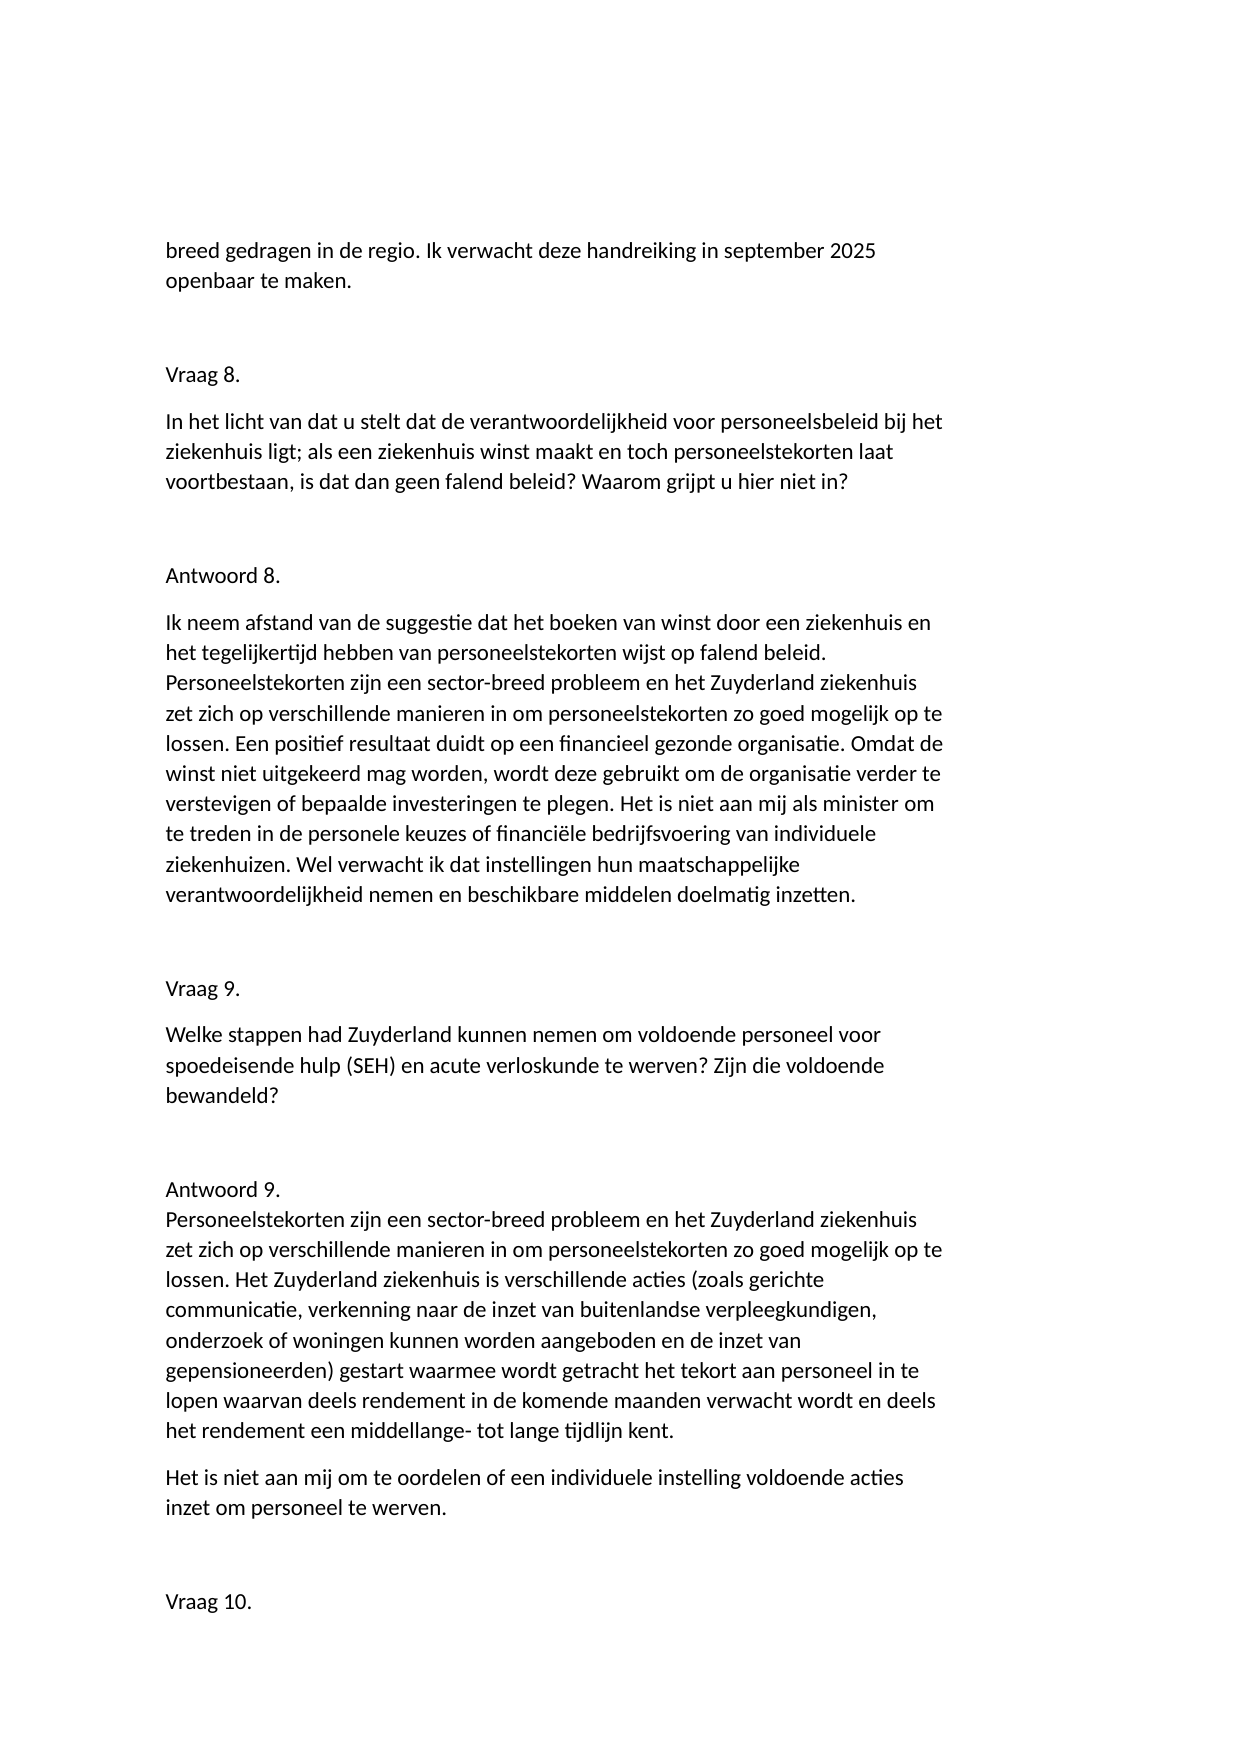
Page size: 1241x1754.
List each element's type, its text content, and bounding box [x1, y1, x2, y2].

text Het is niet aan mij om te oordelen of een individuele instelling voldoende acties inzet om personeel te werven. [165, 1463, 950, 1522]
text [165, 236, 950, 294]
text Antwoord 9. Personeelstekorten zijn een sector-breed probleem en het Zuyderland ziekenhuis zet zich op verschillende manieren in om personeelstekorten zo goed mogelijk op te lossen. Het Zuyderland ziekenhuis is verschillende acties (zoals gerichte communicatie, verkenning naar de inzet van buitenlandse verpleegkundigen, onderzoek of woningen kunnen worden aangeboden en de inzet van gepensioneerden) gestart waarmee wordt getracht het tekort aan personeel in te lopen waarvan deels rendement in de komende maanden verwacht wordt en deels het rendement een middellange- tot lange tijdlijn kent. [165, 1175, 950, 1444]
text Antwoord 8. [165, 561, 950, 589]
text Vraag 8. [165, 360, 950, 388]
text Vraag 10. [165, 1587, 950, 1615]
text Welke stappen had Zuyderland kunnen nemen om voldoende personeel voor spoedeisende hulp (SEH) en acute verloskunde te werven? Zijn die voldoende bewandeld? [165, 1021, 950, 1109]
text Vraag 9. [165, 974, 950, 1002]
text Ik neem afstand van de suggestie dat het boeken van winst door een ziekenhuis en het tegelijkertijd hebben van personeelstekorten wijst op falend beleid. Personeelstekorten zijn een sector-breed probleem en het Zuyderland ziekenhuis zet zich op verschillende manieren in om personeelstekorten zo goed mogelijk op te lossen. Een positief resultaat duidt op een financieel gezonde organisatie. Omdat de winst niet uitgekeerd mag worden, wordt deze gebruikt om de organisatie verder te verstevigen of bepaalde investeringen te plegen. Het is niet aan mij als minister om te treden in de personele keuzes of financiële bedrijfsvoering van individuele ziekenhuizen. Wel verwacht ik dat instellingen hun maatschappelijke verantwoordelijkheid nemen en beschikbare middelen doelmatig inzetten. [165, 608, 950, 908]
text In het licht van dat u stelt dat de verantwoordelijkheid voor personeelsbeleid bij het ziekenhuis ligt; als een ziekenhuis winst maakt en toch personeelstekorten laat voortbestaan, is dat dan geen falend beleid? Waarom grijpt u hier niet in? [165, 407, 950, 496]
